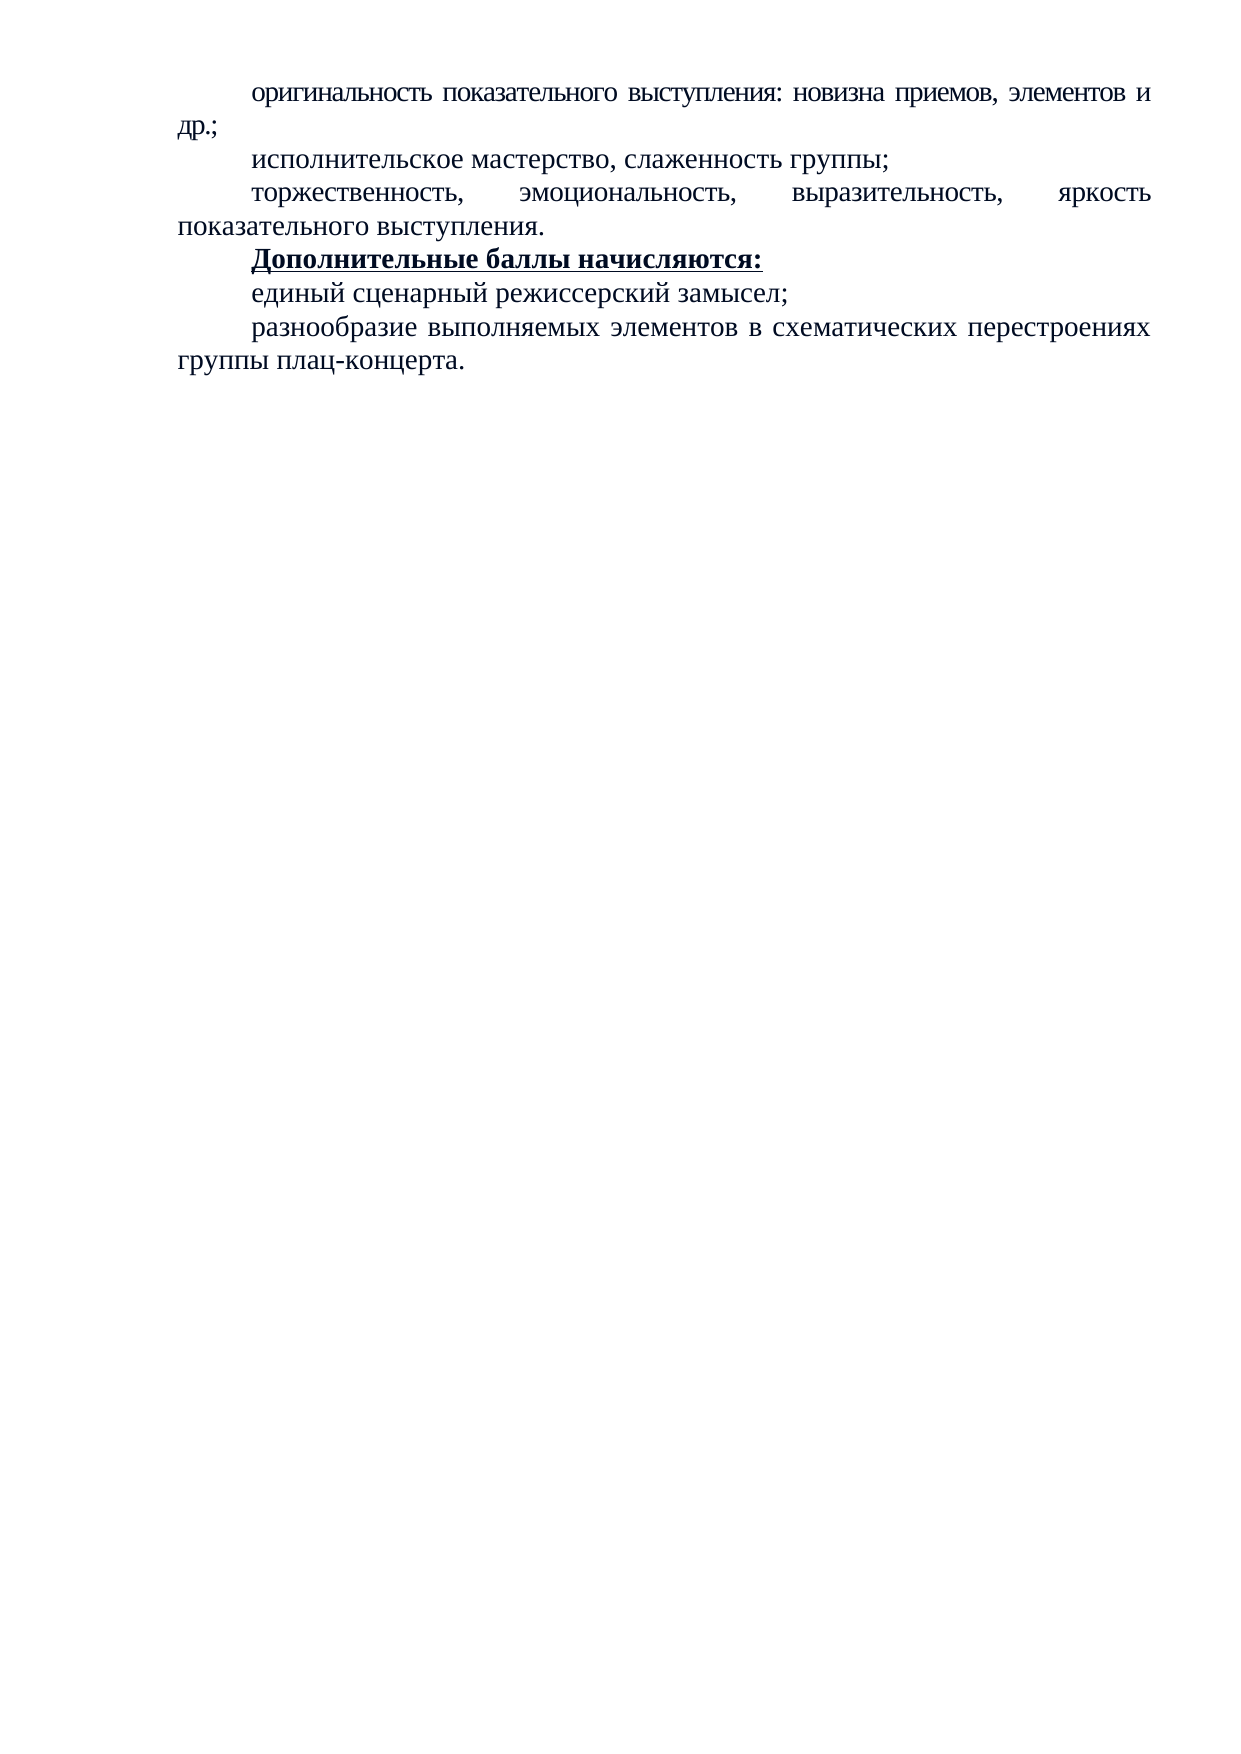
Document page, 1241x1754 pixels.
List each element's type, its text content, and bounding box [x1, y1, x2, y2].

text оригинальность показательного выступления: новизна приемов, элементов и др.; [177, 74, 1152, 141]
text торжественность, эмоциональность, выразительность, яркость показательного выступления. [177, 174, 1152, 242]
text исполнительское мастерство, слаженность группы; [177, 141, 1152, 174]
text единый сценарный режиссерский замысел; [177, 275, 1152, 309]
text разнообразие выполняемых элементов в схематических перестроениях группы плац-концерта. [177, 309, 1152, 376]
text Дополнительные баллы начисляются: [177, 242, 1152, 275]
